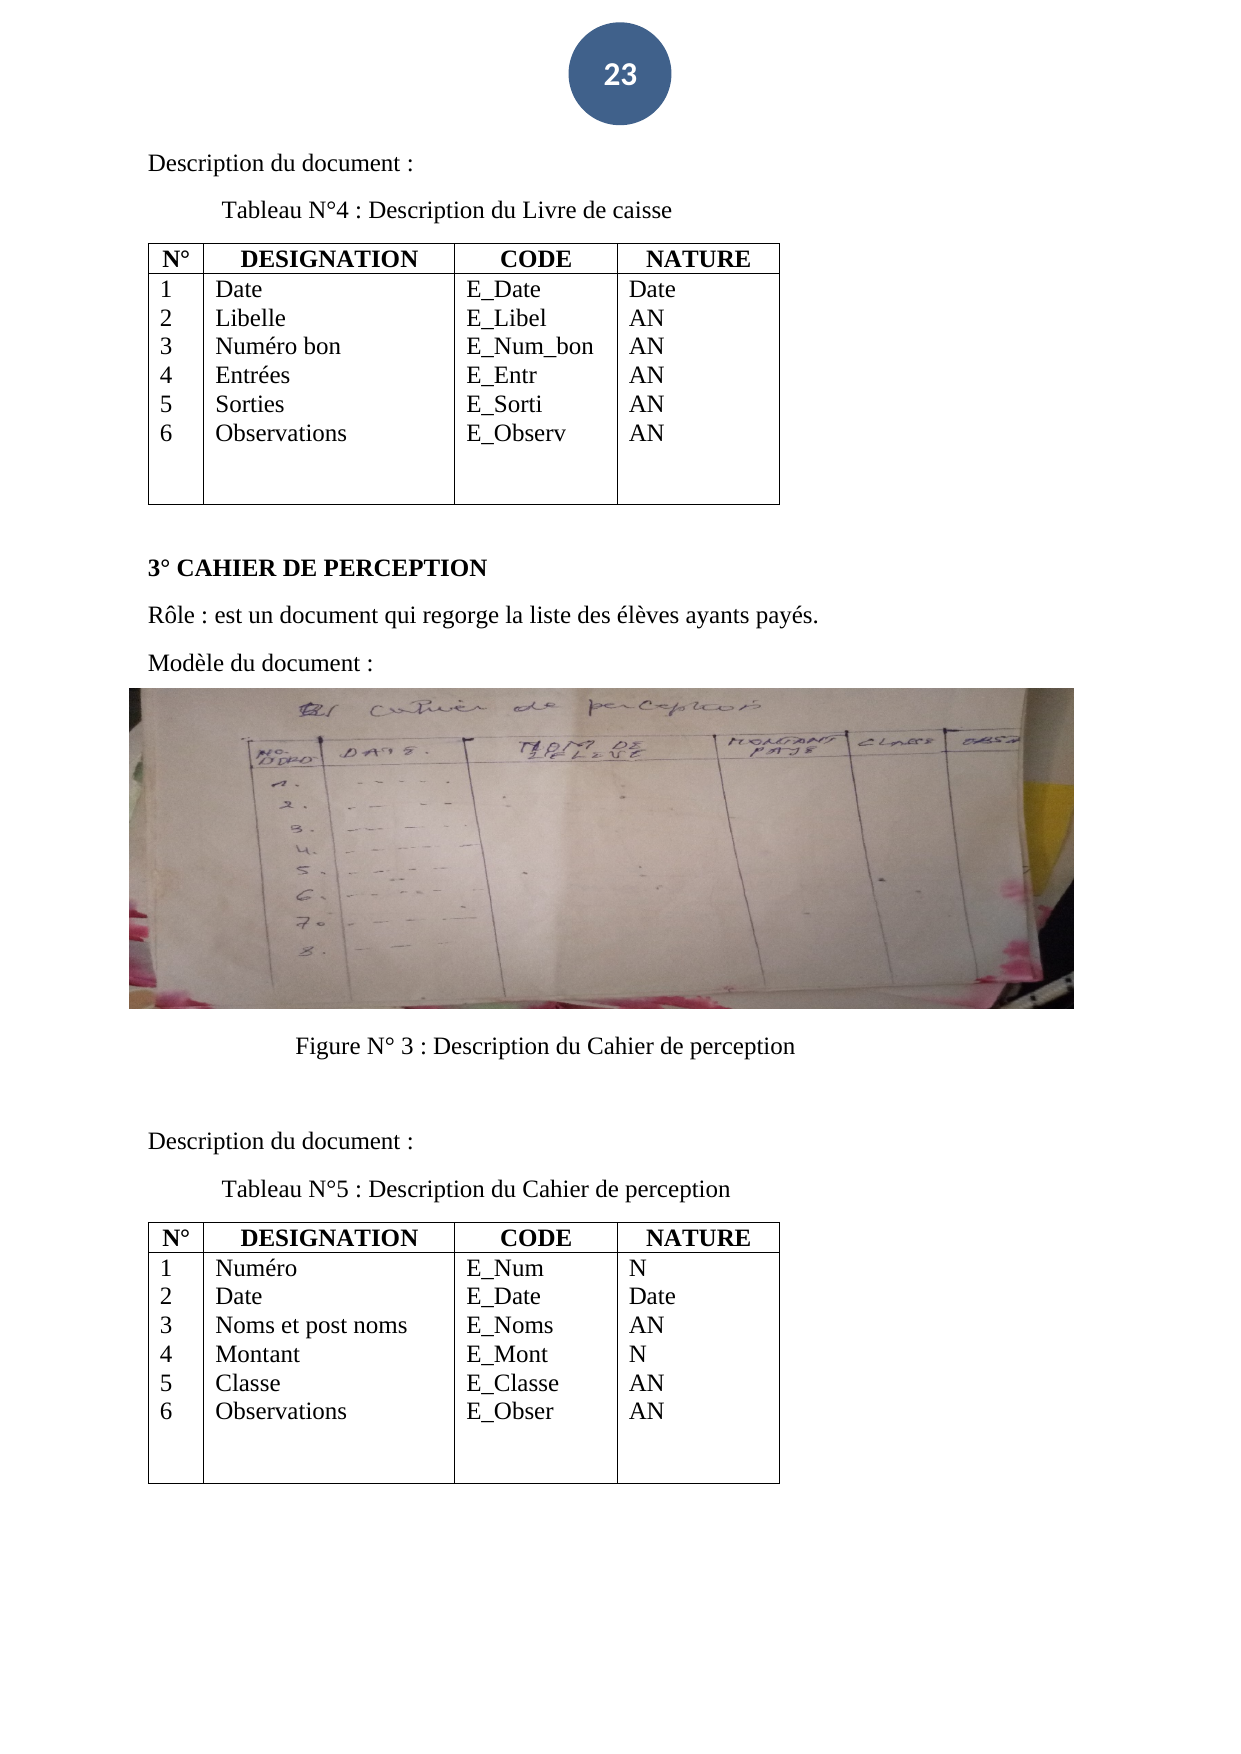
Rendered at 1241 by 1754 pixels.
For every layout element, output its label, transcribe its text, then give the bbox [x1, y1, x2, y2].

text Tableau N°4 : Description du Livre de caisse [221, 195, 1092, 224]
table_cell Date Libelle Numéro bon Entrées Sorties Observations [204, 274, 454, 504]
table_cell Numéro Date Noms et post noms Montant Classe Observations [204, 1253, 454, 1483]
table_header DESIGNATION [204, 244, 454, 273]
text Description du document : [148, 148, 1092, 176]
picture [130, 688, 1073, 1009]
table_cell E_Num E_Date E_Noms E_Mont E_Classe E_Obser [455, 1253, 617, 1483]
table_header DESIGNATION [204, 1223, 454, 1252]
text Tableau N°5 : Description du Cahier de perception [221, 1174, 1092, 1203]
table_header N° [149, 244, 203, 273]
table_cell 1 2 3 4 5 6 [149, 1253, 203, 1483]
table_cell Date AN AN AN AN AN [618, 274, 779, 504]
table_header N° [149, 1223, 203, 1252]
table_header NATURE [618, 244, 779, 273]
text Description du document : [148, 1126, 1092, 1155]
table_cell E_Date E_Libel E_Num_bon E_Entr E_Sorti E_Observ [455, 274, 617, 504]
table_header CODE [455, 244, 617, 273]
table_header CODE [455, 1223, 617, 1252]
text 3° CAHIER DE PERCEPTION [148, 553, 1092, 581]
text Modèle du document : [148, 648, 1092, 677]
table_cell 1 2 3 4 5 6 [149, 274, 203, 504]
table_header NATURE [618, 1223, 779, 1252]
text Rôle : est un document qui regorge la liste des élèves ayants payés. [148, 600, 1092, 629]
table_cell N Date AN N AN AN [618, 1253, 779, 1483]
